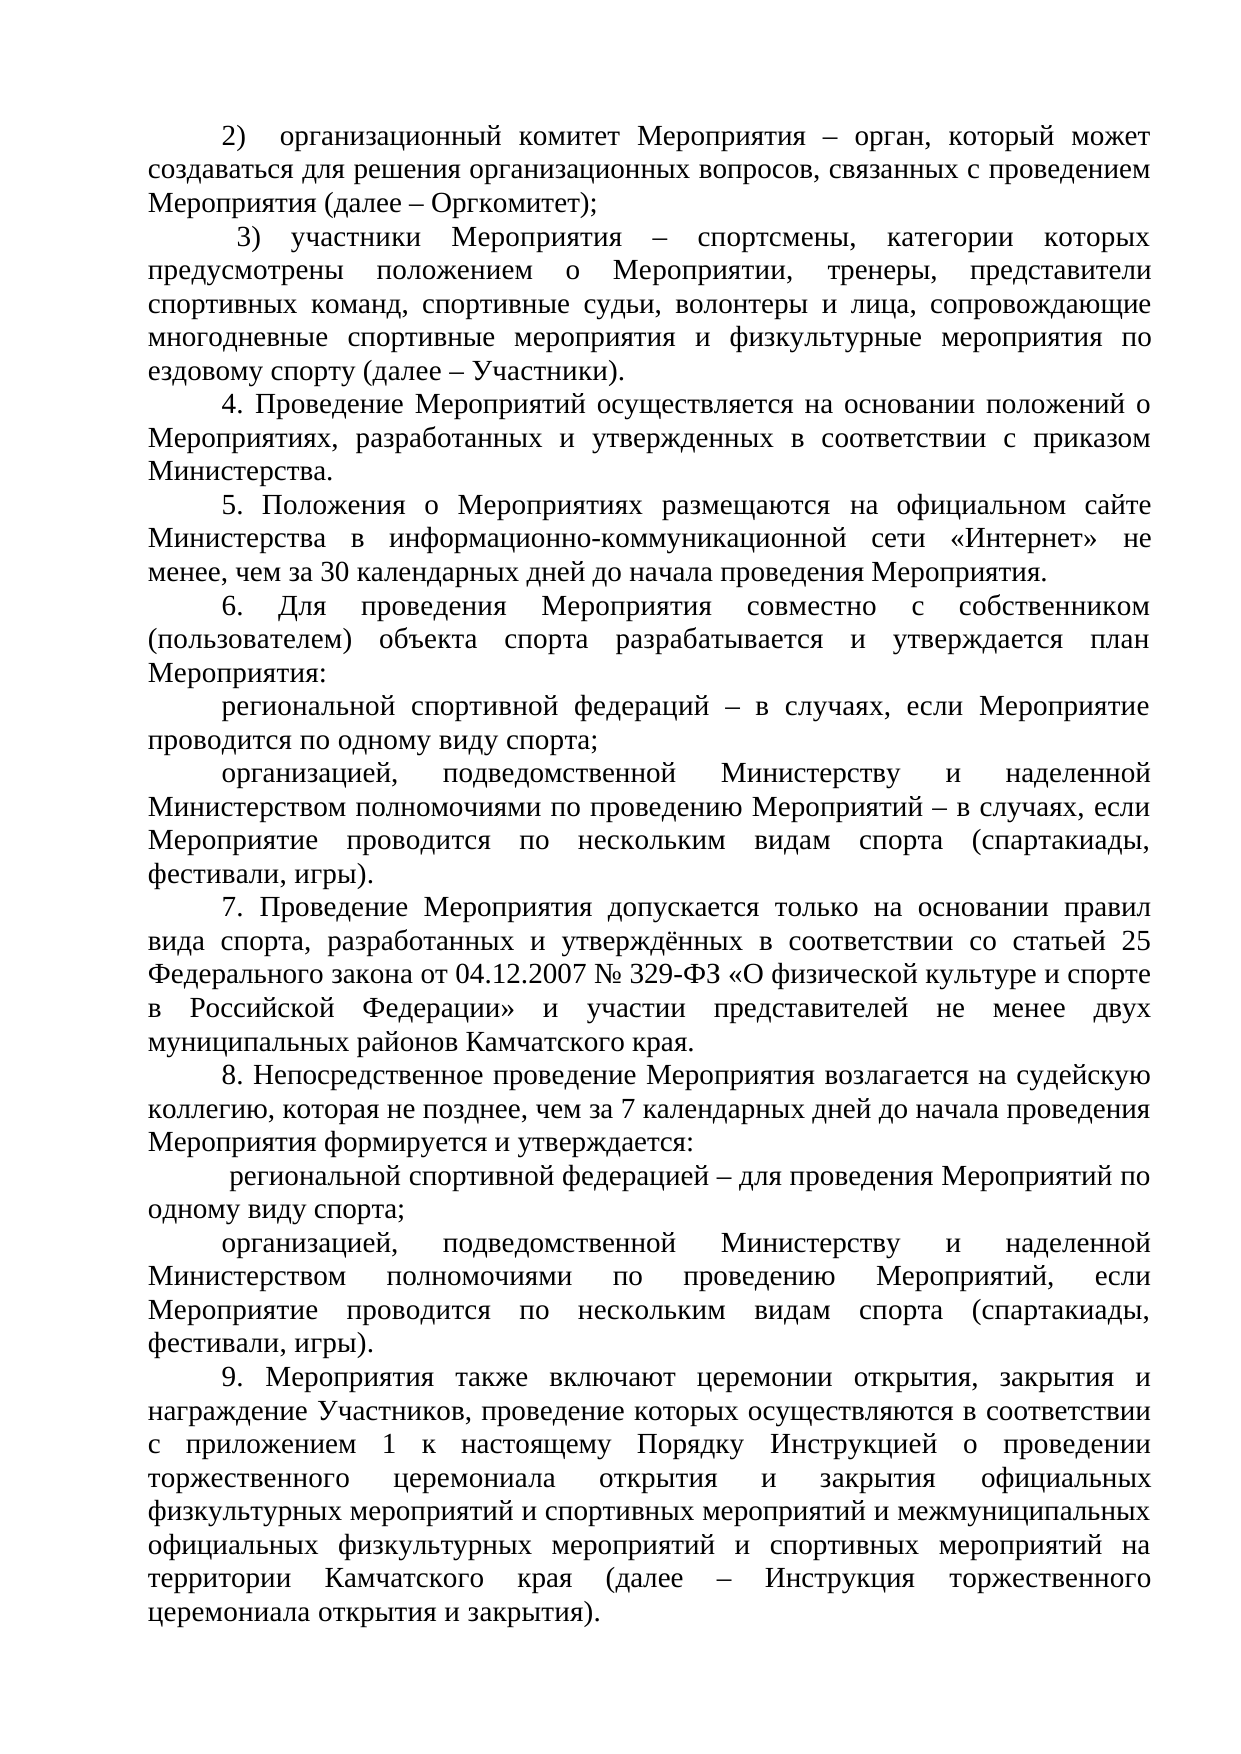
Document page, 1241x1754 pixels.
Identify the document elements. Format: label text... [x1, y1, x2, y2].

text организацией, подведомственной Министерству и наделенной Министерством полномочиями по проведению Мероприятий – в случаях, если Мероприятие проводится по нескольким видам спорта (спартакиады, фестивали, игры). [148, 755, 1152, 889]
text региональной спортивной федерацией – для проведения Мероприятий по одному виду спорта; [148, 1158, 1152, 1225]
text 4. Проведение Мероприятий осуществляется на основании положений о Мероприятиях, разработанных и утвержденных в соответствии с приказом Министерства. [148, 386, 1152, 487]
text 2) организационный комитет Мероприятия – орган, который может создаваться для решения организационных вопросов, связанных с проведением Мероприятия (далее – Оргкомитет); [148, 118, 1152, 219]
text 6. Для проведения Мероприятия совместно с собственником (пользователем) объекта спорта разрабатывается и утверждается план Мероприятия: [148, 588, 1152, 688]
text региональной спортивной федераций – в случаях, если Мероприятие проводится по одному виду спорта; [148, 688, 1152, 755]
text 7. Проведение Мероприятия допускается только на основании правил вида спорта, разработанных и утверждённых в соответствии со статьей 25 Федерального закона от 04.12.2007 № 329-ФЗ «О физической культуре и спорте в Российской Федерации» и участии представителей не менее двух муниципальных районов Камчатского края. [148, 889, 1152, 1057]
text 5. Положения о Мероприятиях размещаются на официальном сайте Министерства в информационно-коммуникационной сети «Интернет» не менее, чем за 30 календарных дней до начала проведения Мероприятия. [148, 487, 1152, 588]
text 8. Непосредственное проведение Мероприятия возлагается на судейскую коллегию, которая не позднее, чем за 7 календарных дней до начала проведения Мероприятия формируется и утверждается: [148, 1057, 1152, 1158]
text 3) участники Мероприятия – спортсмены, категории которых предусмотрены положением о Мероприятии, тренеры, представители спортивных команд, спортивные судьи, волонтеры и лица, сопровождающие многодневные спортивные мероприятия и физкультурные мероприятия по ездовому спорту (далее – Участники). [148, 219, 1152, 386]
text 9. Мероприятия также включают церемонии открытия, закрытия и награждение Участников, проведение которых осуществляются в соответствии с приложением 1 к настоящему Порядку Инструкцией о проведении торжественного церемониала открытия и закрытия официальных физкультурных мероприятий и спортивных мероприятий и межмуниципальных официальных физкультурных мероприятий и спортивных мероприятий на территории Камчатского края (далее – Инструкция торжественного церемониала открытия и закрытия). [148, 1359, 1152, 1627]
